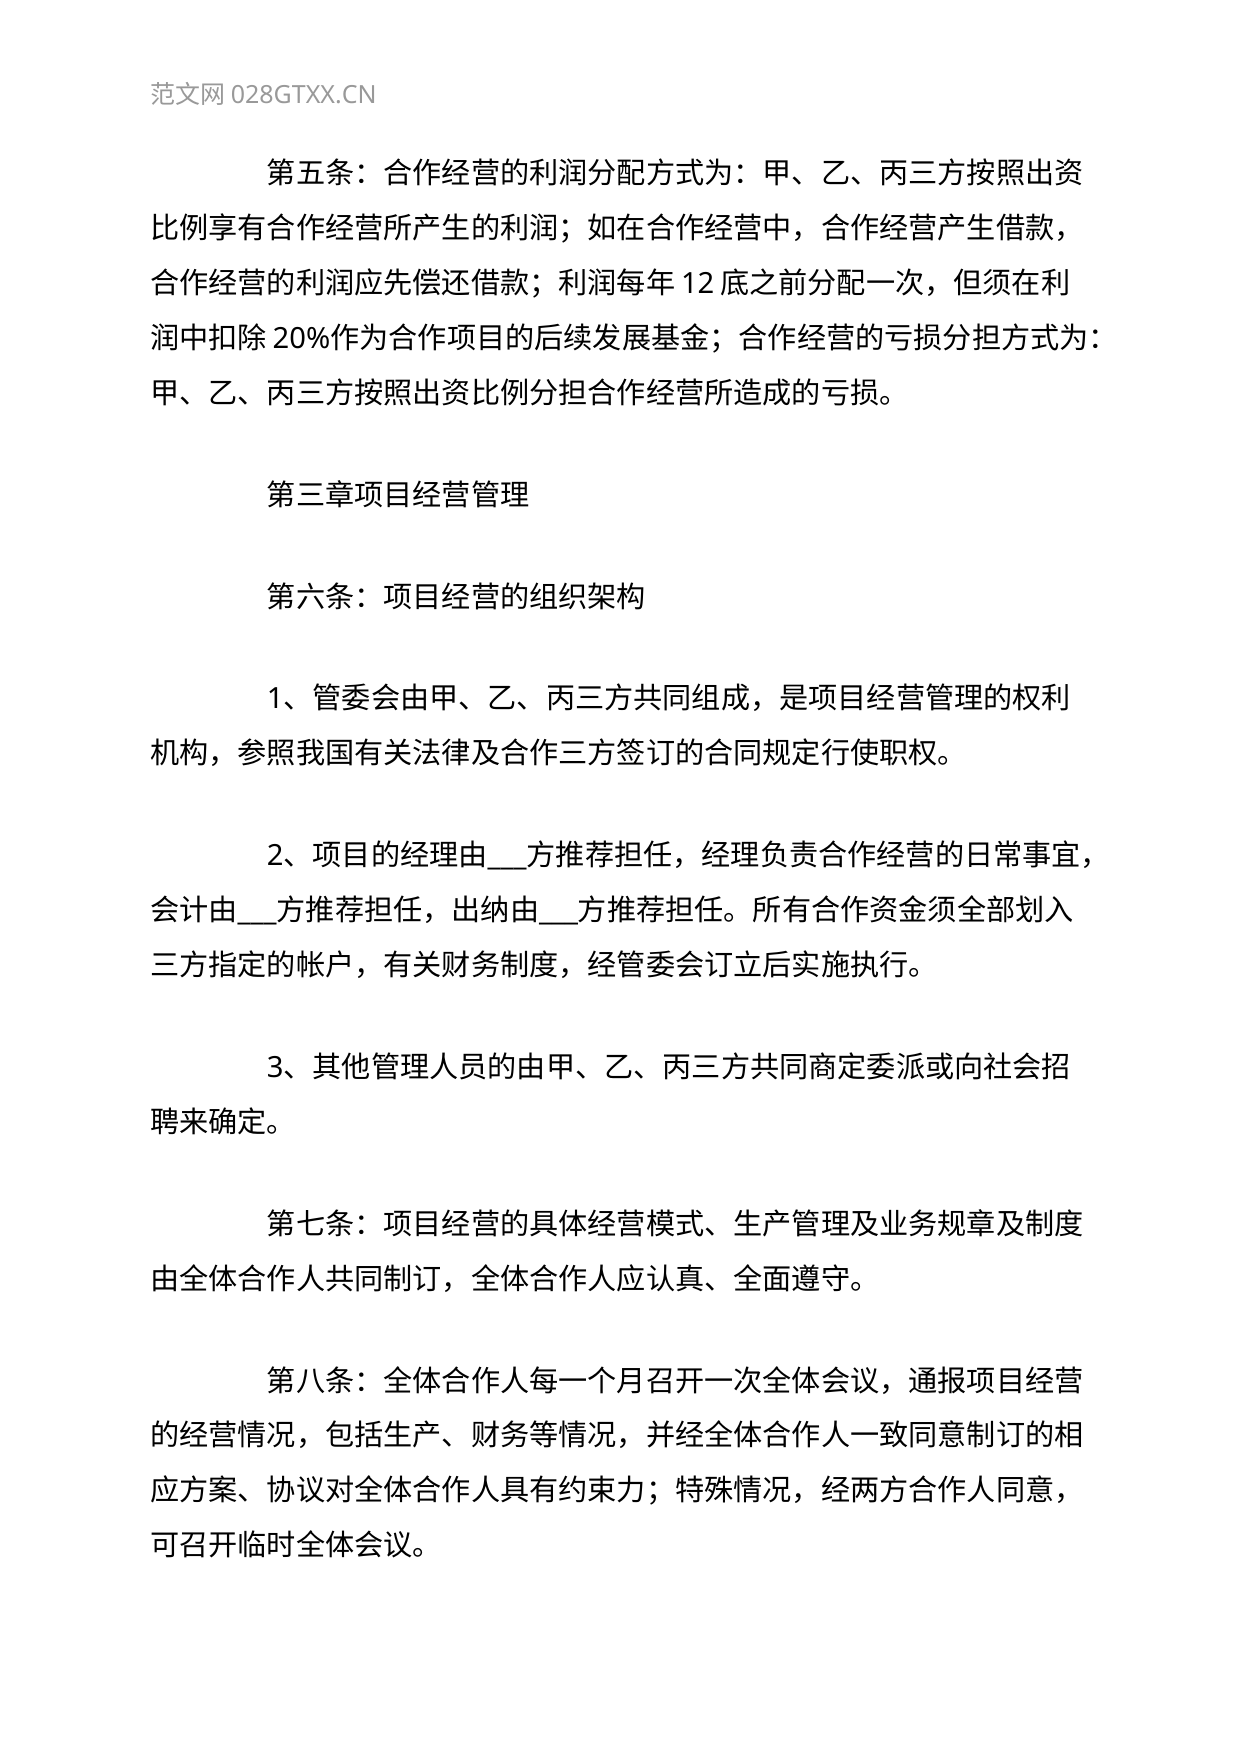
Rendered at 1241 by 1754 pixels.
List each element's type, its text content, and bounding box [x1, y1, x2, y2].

text 第八条：全体合作人每一个月召开一次全体会议，通报项目经营的经营情况，包括生产、财务等情况，并经全体合作人一致同意制订的相应方案、协议对全体合作人具有约束力；特殊情况，经两方合作人同意，可召开临时全体会议。 [150, 1357, 1090, 1564]
text 3、其他管理人员的由甲、乙、丙三方共同商定委派或向社会招聘来确定。 [150, 1044, 1090, 1141]
text 第三章项目经营管理 [150, 472, 1090, 514]
text 第六条：项目经营的组织架构 [150, 573, 1090, 616]
text 1、管委会由甲、乙、丙三方共同组成，是项目经营管理的权利机构，参照我国有关法律及合作三方签订的合同规定行使职权。 [150, 675, 1090, 772]
text 第七条：项目经营的具体经营模式、生产管理及业务规章及制度由全体合作人共同制订，全体合作人应认真、全面遵守。 [150, 1200, 1090, 1298]
text 第五条：合作经营的利润分配方式为：甲、乙、丙三方按照出资比例享有合作经营所产生的利润；如在合作经营中，合作经营产生借款，合作经营的利润应先偿还借款；利润每年12底之前分配一次，但须在利润中扣除20%作为合作项目的后续发展基金；合作经营的亏损分担方式为：甲、乙、丙三方按照出资比例分担合作经营所造成的亏损。 [150, 150, 1090, 412]
text 2、项目的经理由___方推荐担任，经理负责合作经营的日常事宜，会计由___方推荐担任，出纳由___方推荐担任。所有合作资金须全部划入三方指定的帐户，有关财务制度，经管委会订立后实施执行。 [150, 832, 1090, 984]
